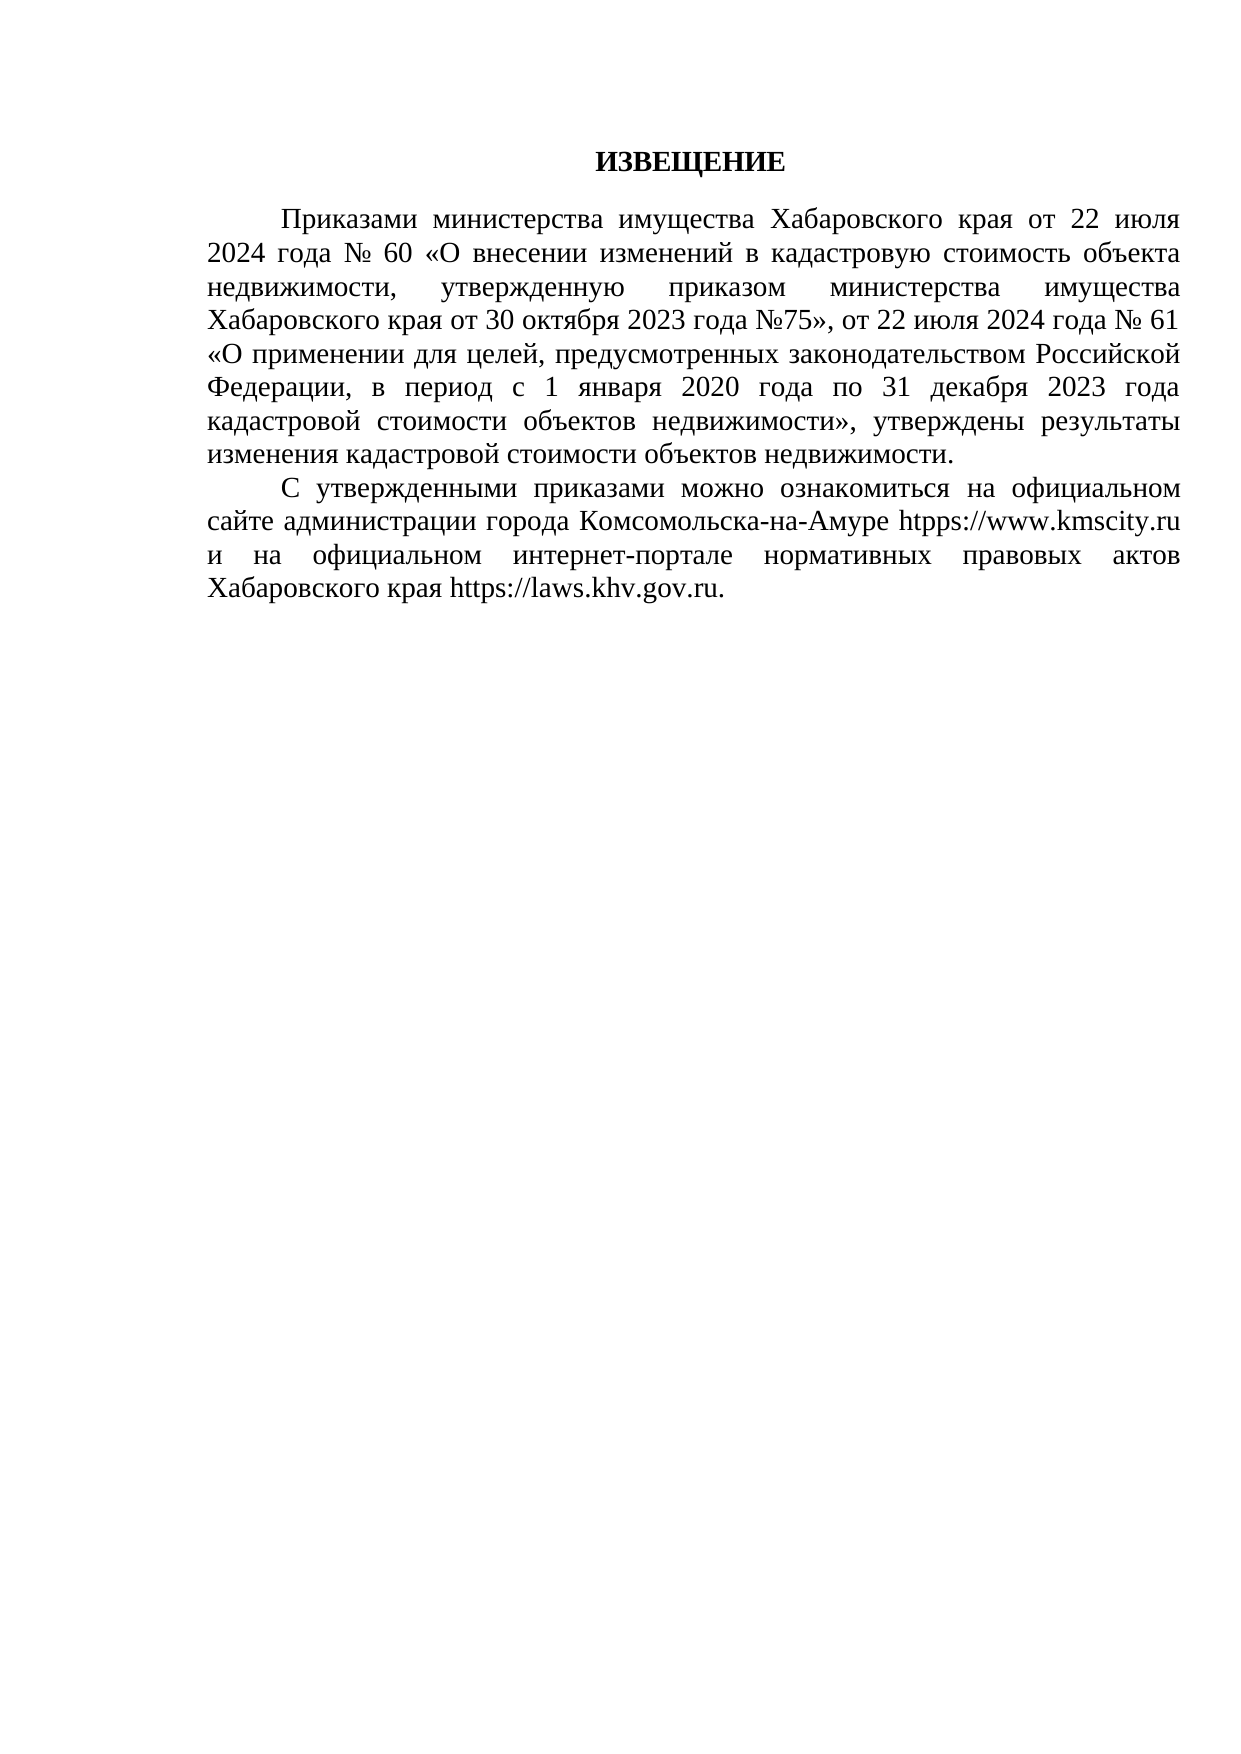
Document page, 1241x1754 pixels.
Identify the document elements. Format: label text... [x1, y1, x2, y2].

text Приказами министерства имущества Хабаровского края от 22 июля 2024 года № 60 «О внесении изменений в кадастровую стоимость объекта недвижимости, утвержденную приказом министерства имущества Хабаровского края от 30 октября 2023 года №75», от 22 июля 2024 года № 61 «О применении для целей, предусмотренных законодательством Российской Федерации, в период с 1 января 2020 года по 31 декабря 2023 года кадастровой стоимости объектов недвижимости», утверждены результаты изменения кадастровой стоимости объектов недвижимости. [207, 202, 1181, 470]
text С утвержденными приказами можно ознакомиться на официальном сайте администрации города Комсомольска-на-Амуре htpps://www.kmscity.ru и на официальном интернет-портале нормативных правовых актов Хабаровского края https://laws.khv.gov.ru. [207, 470, 1181, 604]
text ИЗВЕЩЕНИЕ [702, 152, 1175, 177]
text ИЗВЕЩЕНИЕ [207, 152, 700, 177]
